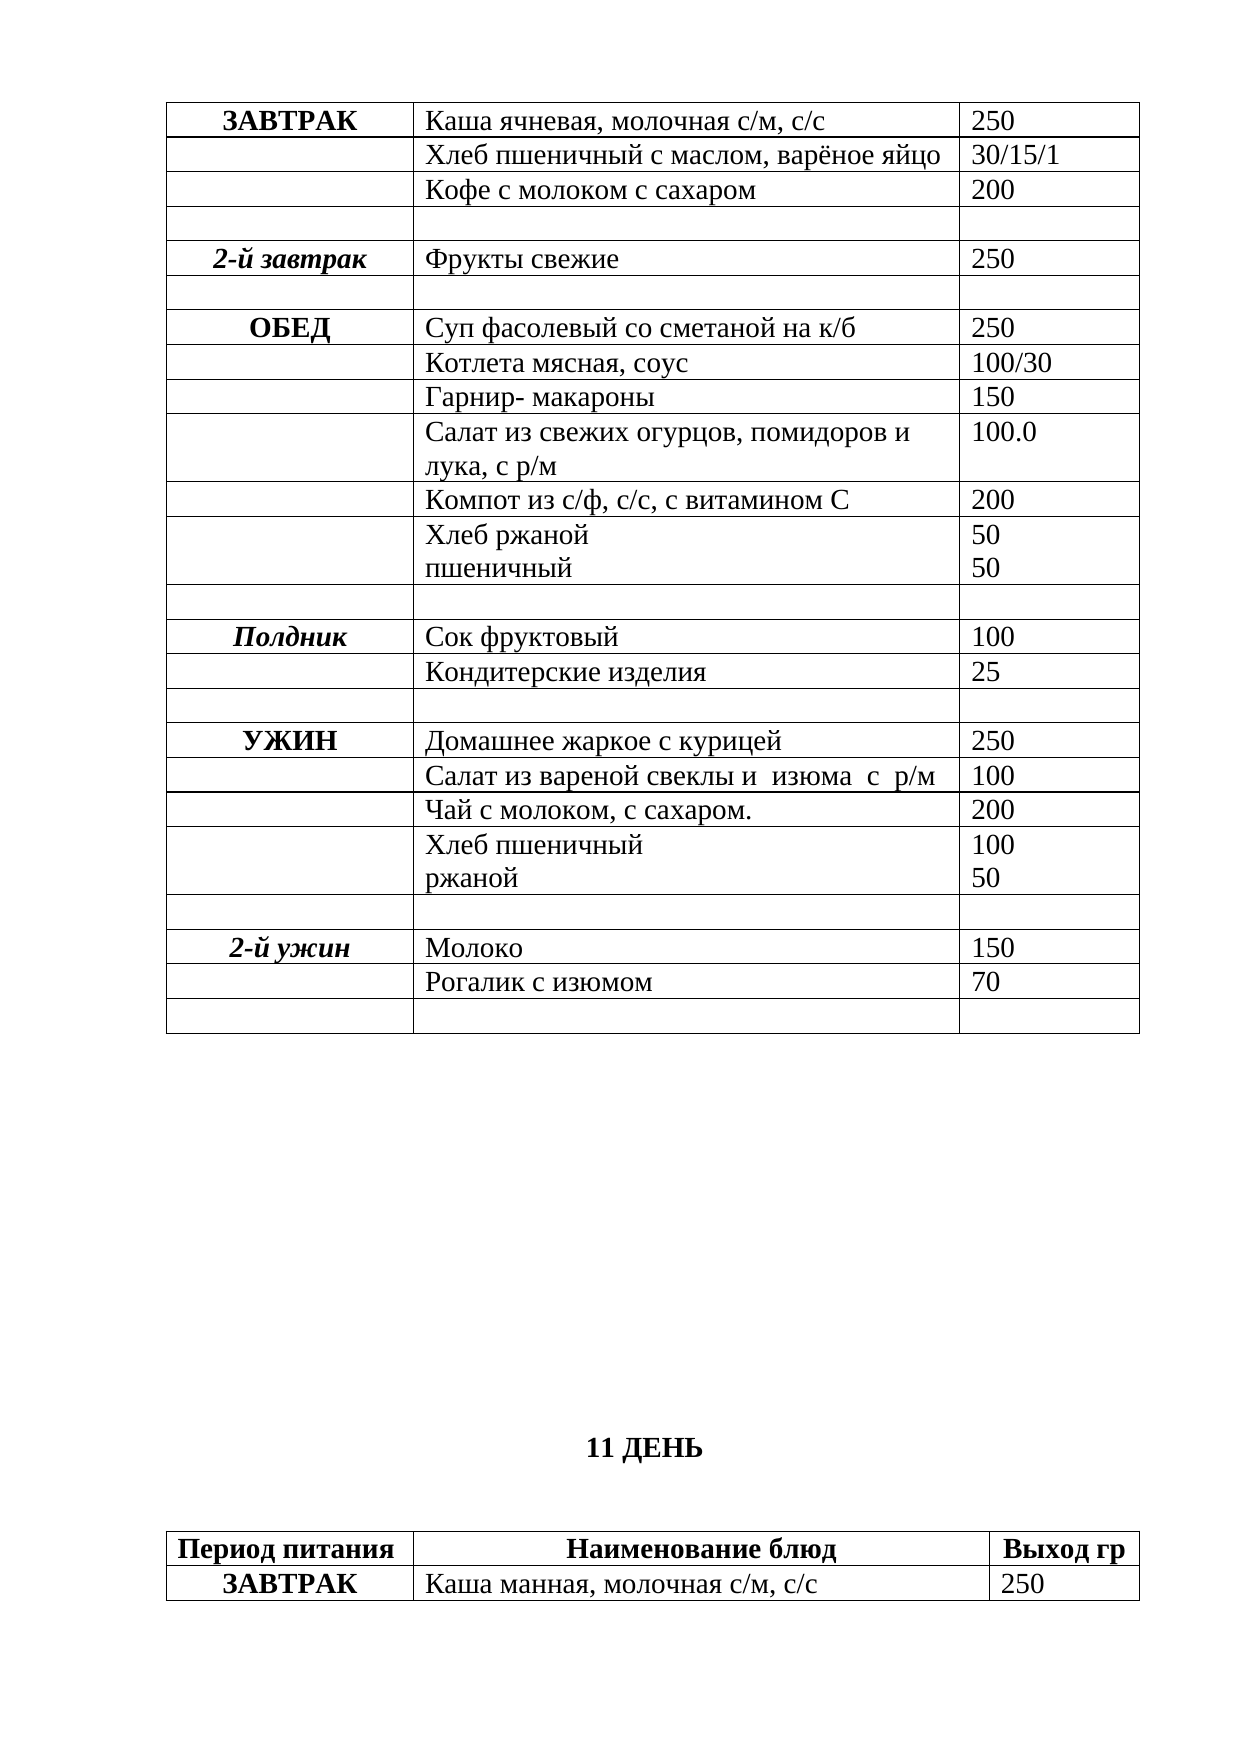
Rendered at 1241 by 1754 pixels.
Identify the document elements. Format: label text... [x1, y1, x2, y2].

table_cell Салат из вареной свеклы и изюма с р/м [414, 758, 959, 791]
table_cell Хлеб пшеничный с маслом, варёное яйцо [414, 138, 959, 171]
table_cell [167, 827, 413, 894]
table_cell 250 [960, 103, 1139, 136]
table_cell [167, 482, 413, 516]
table_cell [167, 414, 413, 481]
table_cell Салат из свежих огурцов, помидоров и лука, с р/м [414, 414, 959, 481]
table_cell [414, 276, 959, 309]
table_cell [960, 276, 1139, 309]
table_cell [414, 895, 959, 929]
table_cell [960, 207, 1139, 240]
table_cell ОБЕД [167, 310, 413, 344]
table_cell 200 [960, 172, 1139, 206]
table_cell [414, 207, 959, 240]
table_cell Каша ячневая, молочная с/м, с/с [414, 103, 959, 136]
table_cell [167, 793, 413, 826]
table_cell [167, 758, 413, 791]
table_cell 30/15/1 [960, 138, 1139, 171]
table_cell 150 [960, 380, 1139, 413]
table_cell [167, 585, 413, 618]
table_cell Фрукты свежие [414, 241, 959, 275]
table_cell Полдник [167, 620, 413, 653]
table_cell [167, 276, 413, 309]
table_cell [960, 585, 1139, 618]
table_cell [414, 585, 959, 618]
table_cell 200 [960, 482, 1139, 516]
table_cell УЖИН [167, 723, 413, 757]
table_cell Сок фруктовый [414, 620, 959, 653]
table_cell 100.0 [960, 414, 1139, 481]
table_cell 2-й ужин [167, 930, 413, 963]
table_header Наименование блюд [414, 1532, 989, 1565]
table_cell [167, 964, 413, 998]
table_cell [167, 380, 413, 413]
table_cell Чай с молоком, с сахаром. [414, 793, 959, 826]
table_cell 250 [960, 310, 1139, 344]
table_cell 100 [960, 620, 1139, 653]
table_cell 200 [960, 793, 1139, 826]
table_cell Хлеб ржаной пшеничный [414, 517, 959, 584]
table_cell [167, 138, 413, 171]
table_cell 250 [990, 1566, 1139, 1600]
table_cell ЗАВТРАК [167, 103, 413, 136]
table_cell Хлеб пшеничный ржаной [414, 827, 959, 894]
table_cell Домашнее жаркое с курицей [414, 723, 959, 757]
table_cell [167, 172, 413, 206]
table_cell Компот из с/ф, с/с, с витамином С [414, 482, 959, 516]
table_cell [167, 207, 413, 240]
table_cell [167, 689, 413, 722]
table_header Период питания [167, 1532, 413, 1565]
table_cell [167, 895, 413, 929]
table_cell [960, 689, 1139, 722]
table_cell Каша манная, молочная с/м, с/с [414, 1566, 989, 1600]
table_cell Котлета мясная, соус [414, 345, 959, 378]
table_cell [414, 999, 959, 1032]
table_cell [960, 895, 1139, 929]
table_cell 50 50 [960, 517, 1139, 584]
table_cell Рогалик с изюмом [414, 964, 959, 998]
table_cell Суп фасолевый со сметаной на к/б [414, 310, 959, 344]
table_cell [414, 689, 959, 722]
text 11 ДЕНЬ [177, 1430, 1152, 1463]
table_cell Молоко [414, 930, 959, 963]
table_cell [167, 345, 413, 378]
table_cell Гарнир- макароны [414, 380, 959, 413]
table_cell 70 [960, 964, 1139, 998]
table_cell 100 50 [960, 827, 1139, 894]
table_cell Кофе с молоком с сахаром [414, 172, 959, 206]
table_cell 2-й завтрак [167, 241, 413, 275]
table_cell [167, 517, 413, 584]
table_cell 150 [960, 930, 1139, 963]
table_cell 250 [960, 723, 1139, 757]
table_cell [167, 654, 413, 688]
table_cell 100 [960, 758, 1139, 791]
table_cell [167, 999, 413, 1032]
table_cell ЗАВТРАК [167, 1566, 413, 1600]
table_cell 25 [960, 654, 1139, 688]
table_cell [960, 999, 1139, 1032]
table_cell 250 [960, 241, 1139, 275]
table_cell Кондитерские изделия [414, 654, 959, 688]
table_cell 100/30 [960, 345, 1139, 378]
table_header Выход гр [990, 1532, 1139, 1565]
